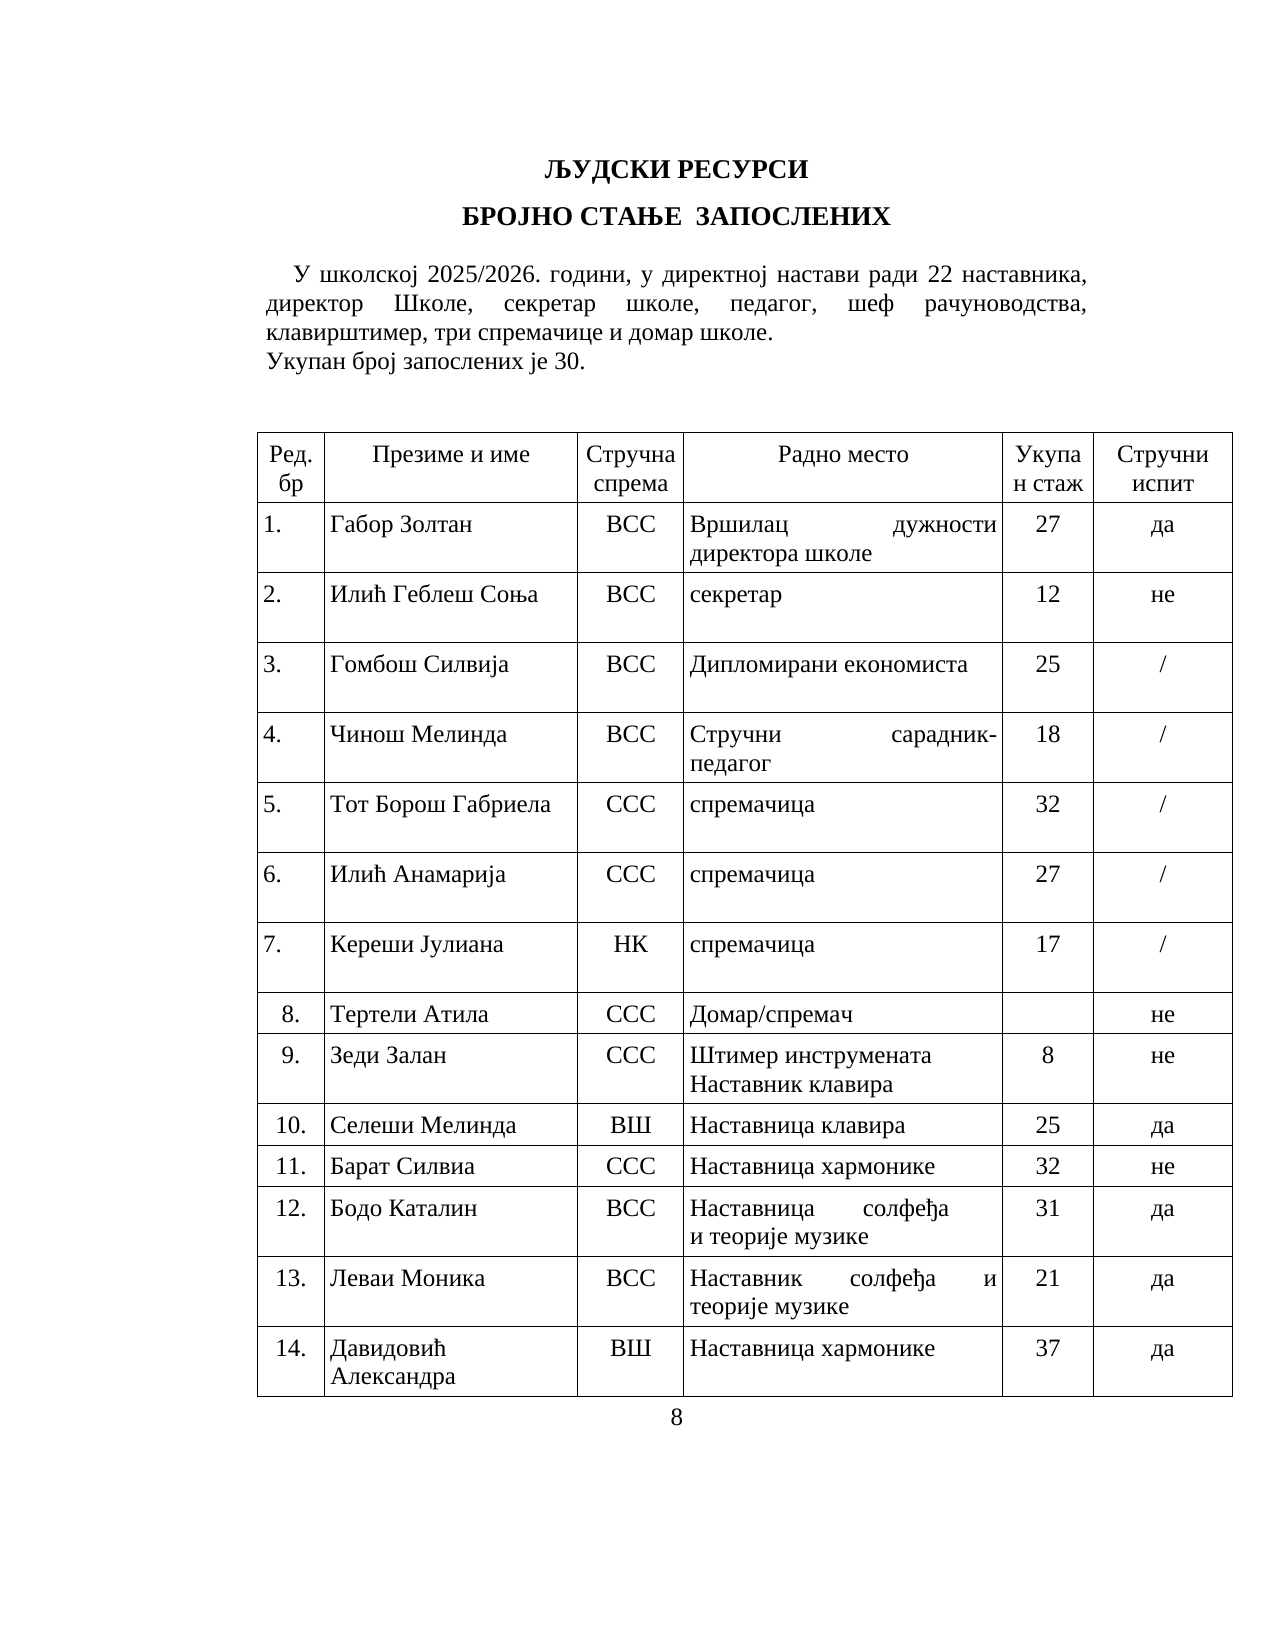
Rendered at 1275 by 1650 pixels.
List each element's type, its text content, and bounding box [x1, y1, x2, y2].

table_cell Зеди Залан [325, 1034, 577, 1103]
table_cell [258, 643, 324, 712]
table_header Стручни испит [1094, 433, 1232, 502]
table_cell НК [578, 923, 683, 992]
table_cell Селеши Мелинда [325, 1104, 577, 1144]
table_cell 37 [1003, 1327, 1093, 1396]
table_cell 10. [258, 1104, 324, 1144]
table_cell да [1094, 1327, 1232, 1396]
text БРОЈНО СТАЊЕ ЗАПОСЛЕНИХ [266, 200, 1087, 231]
table_cell Штимер инструмената Наставник клавира [684, 1034, 1002, 1103]
table_cell / [1094, 923, 1232, 992]
table_cell не [1094, 993, 1232, 1033]
table_cell 9. [258, 1034, 324, 1103]
table_cell Наставница хармонике [684, 1146, 1002, 1186]
table_cell не [1094, 1034, 1232, 1103]
table_cell Барат Силвиа [325, 1146, 577, 1186]
table_cell Тот Борош Габриела [325, 783, 577, 852]
table_cell / [1094, 853, 1232, 922]
table_cell 17 [1003, 923, 1093, 992]
table_cell Илић Геблеш Соња [325, 573, 577, 642]
table_cell 31 [1003, 1187, 1093, 1256]
table_cell да [1094, 1104, 1232, 1144]
table_cell 27 [1003, 853, 1093, 922]
table_cell [258, 783, 324, 852]
table_cell 13. [258, 1257, 324, 1326]
table_cell Тертели Атила [325, 993, 577, 1033]
table_cell 11. [258, 1146, 324, 1186]
table_cell / [1094, 783, 1232, 852]
table_header Укупан стаж [1003, 433, 1093, 502]
table_cell ВСС [578, 1187, 683, 1256]
table_cell [258, 923, 324, 992]
table_cell Наставник солфеђа и теорије музике [684, 1257, 1002, 1326]
table_cell 12. [258, 1187, 324, 1256]
table_cell Кереши Јулиана [325, 923, 577, 992]
text Укупан број запослених је 30. [266, 346, 1087, 374]
table_cell Наставница хармонике [684, 1327, 1002, 1396]
table_cell секретар [684, 573, 1002, 642]
table_cell Наставница клавира [684, 1104, 1002, 1144]
table_cell 32 [1003, 1146, 1093, 1186]
table_cell 25 [1003, 1104, 1093, 1144]
table_cell Стручни сарадник- педагог [684, 713, 1002, 782]
table_cell Илић Анамарија [325, 853, 577, 922]
text ЉУДСКИ РЕСУРСИ [266, 153, 1087, 184]
table_cell да [1094, 503, 1232, 572]
table_header Стручна спрема [578, 433, 683, 502]
table_cell [1003, 993, 1093, 1033]
text У школској 2025/2026. години, у директној настави ради 22 наставника, директор Школе, секретар школе, педагог, шеф рачуноводства, клавирштимер, три спремачице и домар школе. [266, 259, 1087, 346]
table_cell спремачица [684, 923, 1002, 992]
table_cell ВСС [578, 573, 683, 642]
table_cell Габор Золтан [325, 503, 577, 572]
table_cell ВШ [578, 1104, 683, 1144]
table_cell спремачица [684, 853, 1002, 922]
table_cell / [1094, 643, 1232, 712]
table_cell Дипломирани економиста [684, 643, 1002, 712]
table_header Ред. бр [258, 433, 324, 502]
table_cell 8. [258, 993, 324, 1033]
table_cell ВСС [578, 1257, 683, 1326]
table_cell ССС [578, 993, 683, 1033]
table_cell ССС [578, 783, 683, 852]
table_cell 32 [1003, 783, 1093, 852]
table_cell 25 [1003, 643, 1093, 712]
table_cell Чинош Мелинда [325, 713, 577, 782]
table_cell Наставница солфеђа и теорије музике [684, 1187, 1002, 1256]
table_cell ССС [578, 1034, 683, 1103]
table_cell да [1094, 1257, 1232, 1326]
table_cell Давидовић Александра [325, 1327, 577, 1396]
table_cell 14. [258, 1327, 324, 1396]
table_cell 8 [1003, 1034, 1093, 1103]
table_cell [258, 503, 324, 572]
table_cell не [1094, 573, 1232, 642]
table_cell Бодо Каталин [325, 1187, 577, 1256]
table_cell не [1094, 1146, 1232, 1186]
table_cell Гомбош Силвија [325, 643, 577, 712]
table_cell Вршилац дужности директора школе [684, 503, 1002, 572]
table_cell ССС [578, 1146, 683, 1186]
table_cell Леваи Моника [325, 1257, 577, 1326]
table_header Презиме и име [325, 433, 577, 502]
table_cell ВСС [578, 643, 683, 712]
table_cell ВШ [578, 1327, 683, 1396]
table_cell ССС [578, 853, 683, 922]
table_cell 21 [1003, 1257, 1093, 1326]
table_cell [258, 573, 324, 642]
table_cell Домар/спремач [684, 993, 1002, 1033]
table_cell 27 [1003, 503, 1093, 572]
table_cell 18 [1003, 713, 1093, 782]
table_cell да [1094, 1187, 1232, 1256]
table_cell ВСС [578, 713, 683, 782]
table_cell [258, 853, 324, 922]
table_cell ВСС [578, 503, 683, 572]
table_cell 12 [1003, 573, 1093, 642]
table_cell / [1094, 713, 1232, 782]
table_header Радно место [684, 433, 1002, 502]
table_cell спремачица [684, 783, 1002, 852]
table_cell [258, 713, 324, 782]
